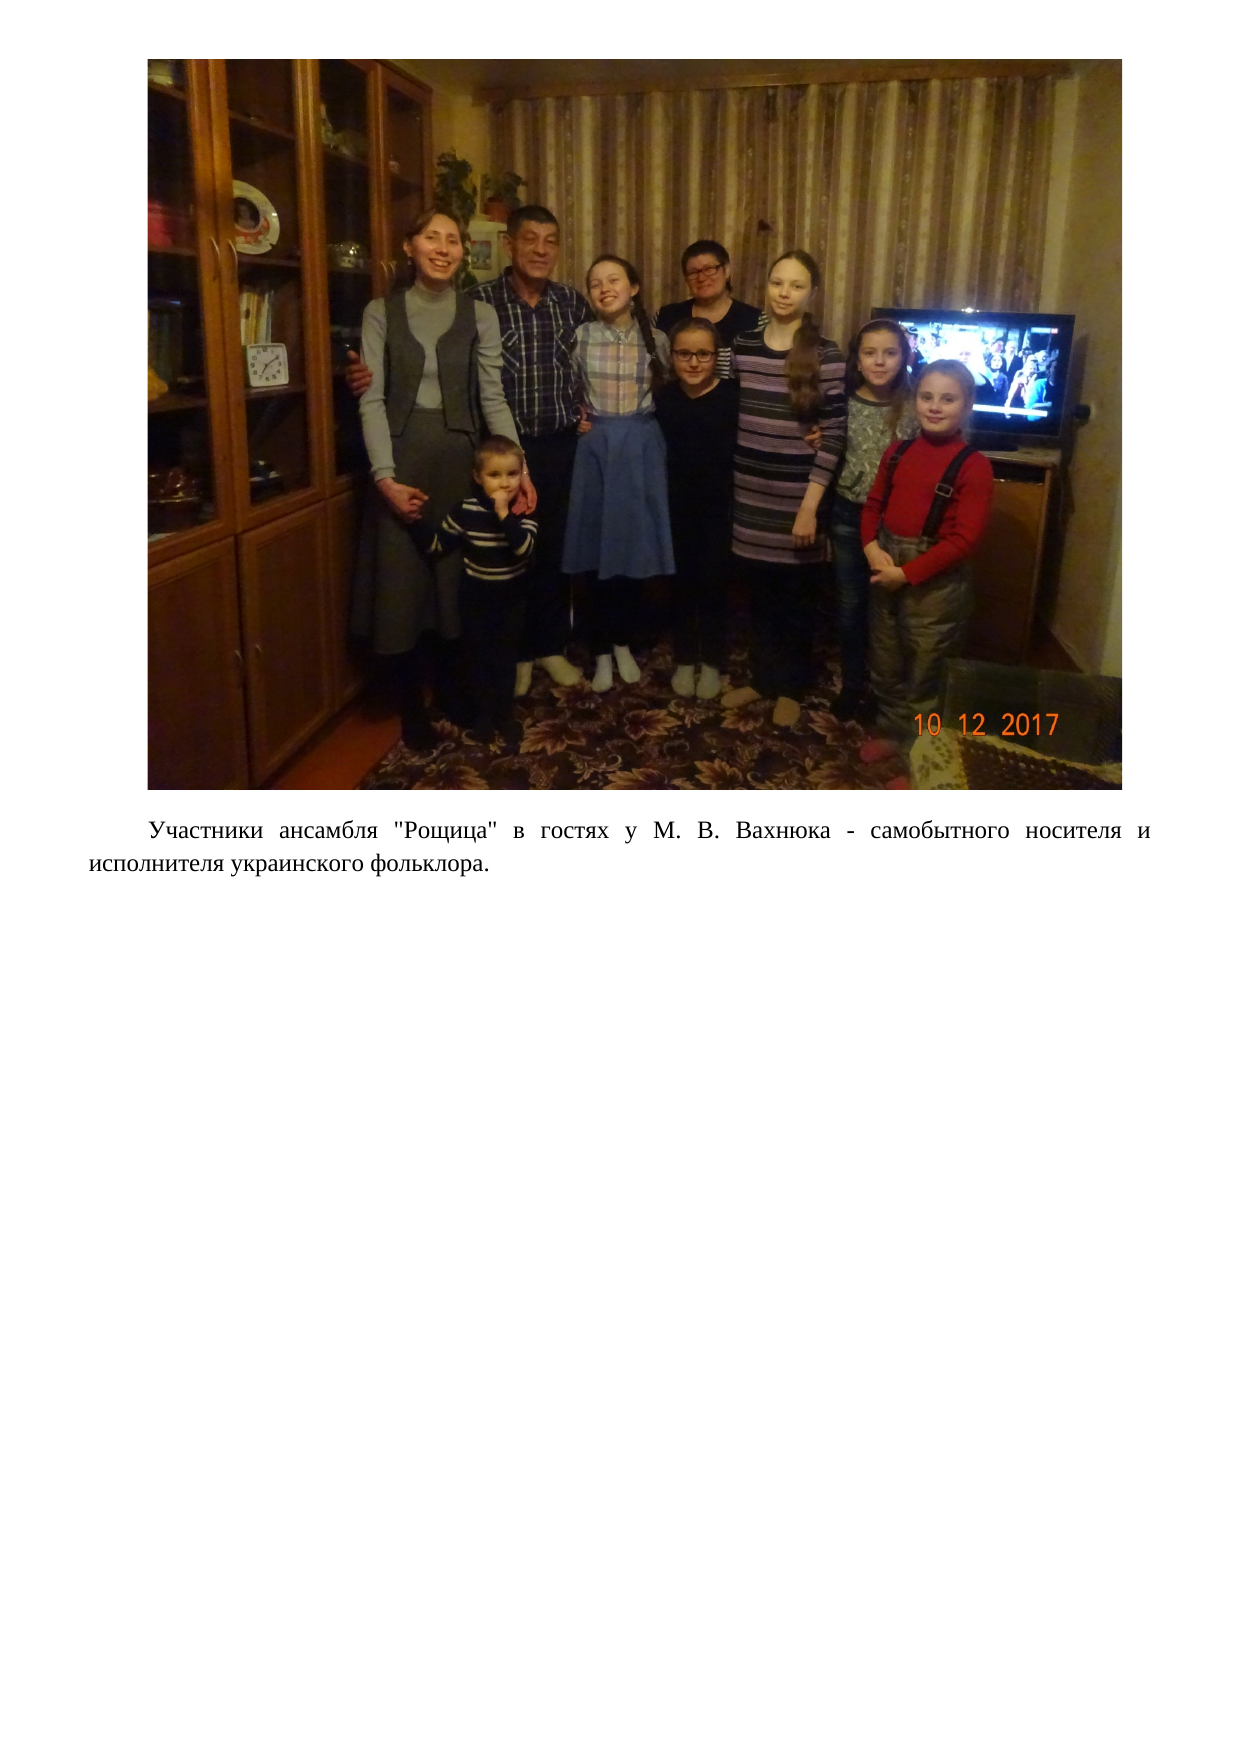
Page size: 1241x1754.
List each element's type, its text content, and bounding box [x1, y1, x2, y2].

picture [147, 59, 1123, 790]
text Участники ансамбля "Рощица" в гостях у М. В. Вахнюка - самобытного носителя и исполнителя украинского фольклора. [88, 815, 1152, 877]
